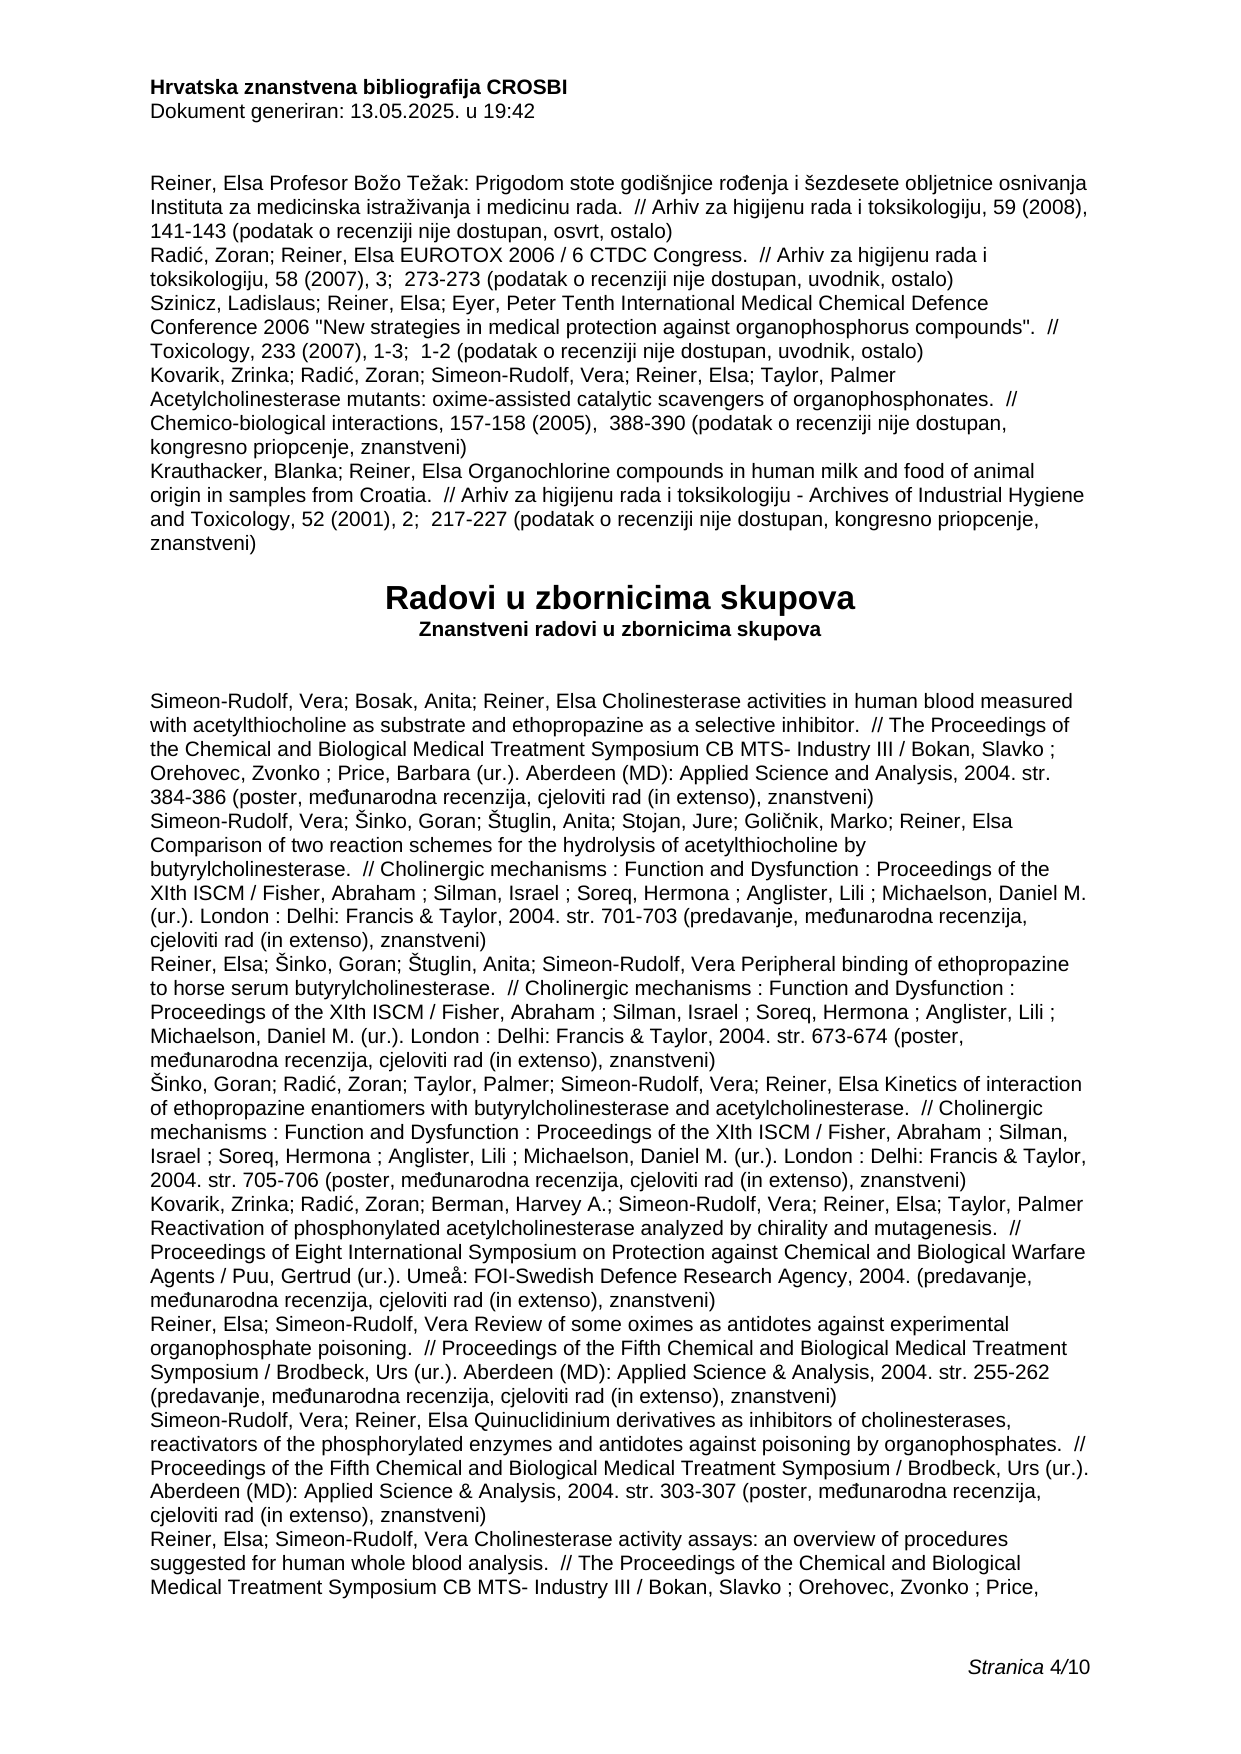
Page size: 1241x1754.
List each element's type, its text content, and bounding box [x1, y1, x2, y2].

subtitle Znanstveni radovi u zbornicima skupova [150, 617, 1090, 641]
text Reiner, Elsa; Šinko, Goran; Štuglin, Anita; Simeon-Rudolf, Vera [150, 952, 1090, 1072]
text Reiner, Elsa [150, 171, 1090, 243]
text Radić, Zoran; Reiner, Elsa [150, 243, 1090, 291]
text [150, 1527, 1090, 1599]
text Simeon-Rudolf, Vera; Šinko, Goran; Štuglin, Anita; Stojan, Jure; Goličnik, Marko; Reiner, Elsa [150, 808, 1090, 952]
subtitle Radovi u zbornicima skupova [150, 578, 1090, 617]
text Kovarik, Zrinka; Radić, Zoran; Simeon-Rudolf, Vera; Reiner, Elsa; Taylor, Palmer [150, 363, 1090, 458]
text Šinko, Goran; Radić, Zoran; Taylor, Palmer; Simeon-Rudolf, Vera; Reiner, Elsa [150, 1072, 1090, 1192]
text Simeon-Rudolf, Vera; Bosak, Anita; Reiner, Elsa [150, 689, 1090, 808]
text Szinicz, Ladislaus; Reiner, Elsa; Eyer, Peter [150, 291, 1090, 363]
text Simeon-Rudolf, Vera; Reiner, Elsa [150, 1407, 1090, 1527]
text Reiner, Elsa; Simeon-Rudolf, Vera [150, 1312, 1090, 1407]
text Kovarik, Zrinka; Radić, Zoran; Berman, Harvey A.; Simeon-Rudolf, Vera; Reiner, Elsa; Taylor, Palmer [150, 1192, 1090, 1312]
text Krauthacker, Blanka; Reiner, Elsa [150, 458, 1090, 554]
